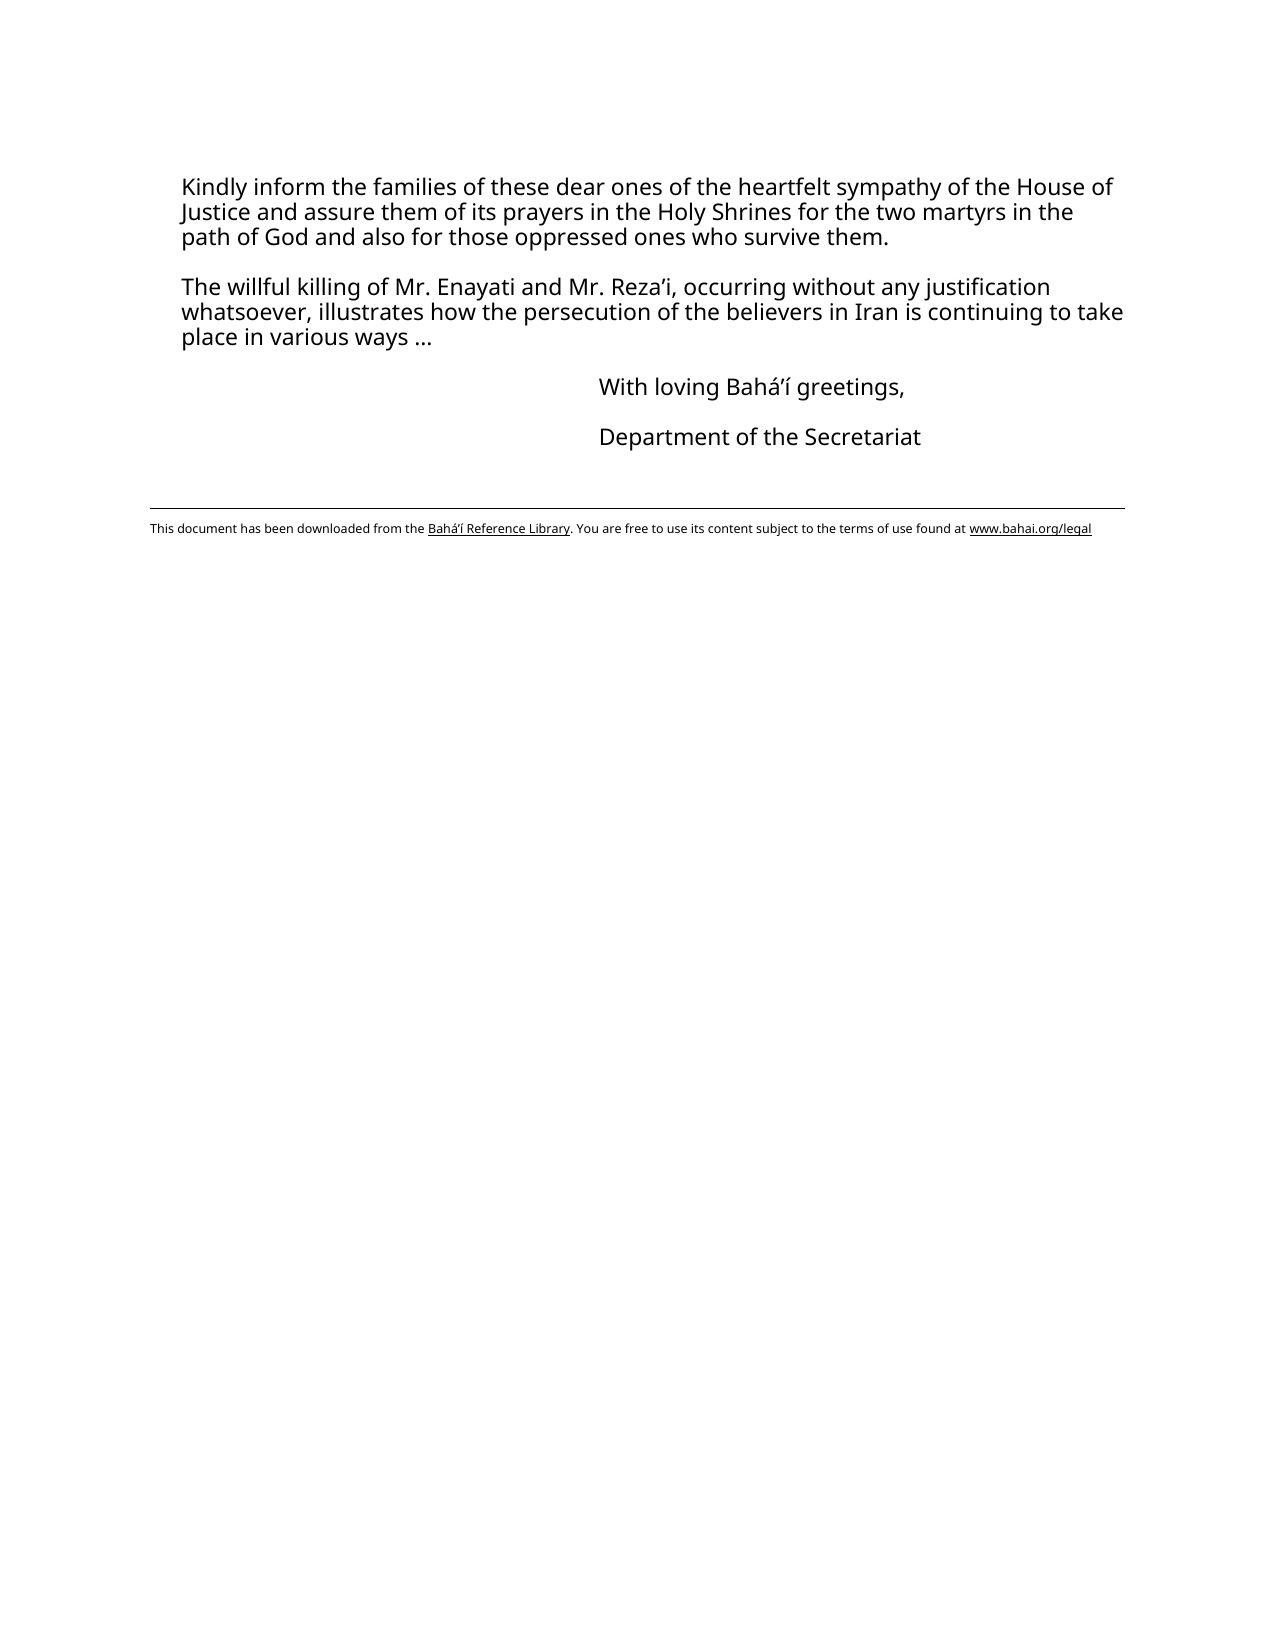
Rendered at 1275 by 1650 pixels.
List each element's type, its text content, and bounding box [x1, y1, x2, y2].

text With loving Bahá’í greetings, [598, 375, 1125, 400]
text Kindly inform the families of these dear ones of the heartfelt sympathy of the House of Justice and assure them of its prayers in the Holy Shrines for the two martyrs in the path of God and also for those oppressed ones who survive them. [181, 175, 1125, 250]
text Department of the Secretariat [598, 425, 1125, 450]
text This document has been downloaded from the Bahá’í Reference Library. You are free to use its content subject to the terms of use found at www.bahai.org/legal [150, 514, 1125, 539]
text The willful killing of Mr. Enayati and Mr. Reza’i, occurring without any justification whatsoever, illustrates how the persecution of the believers in Iran is continuing to take place in various ways … [181, 275, 1125, 350]
